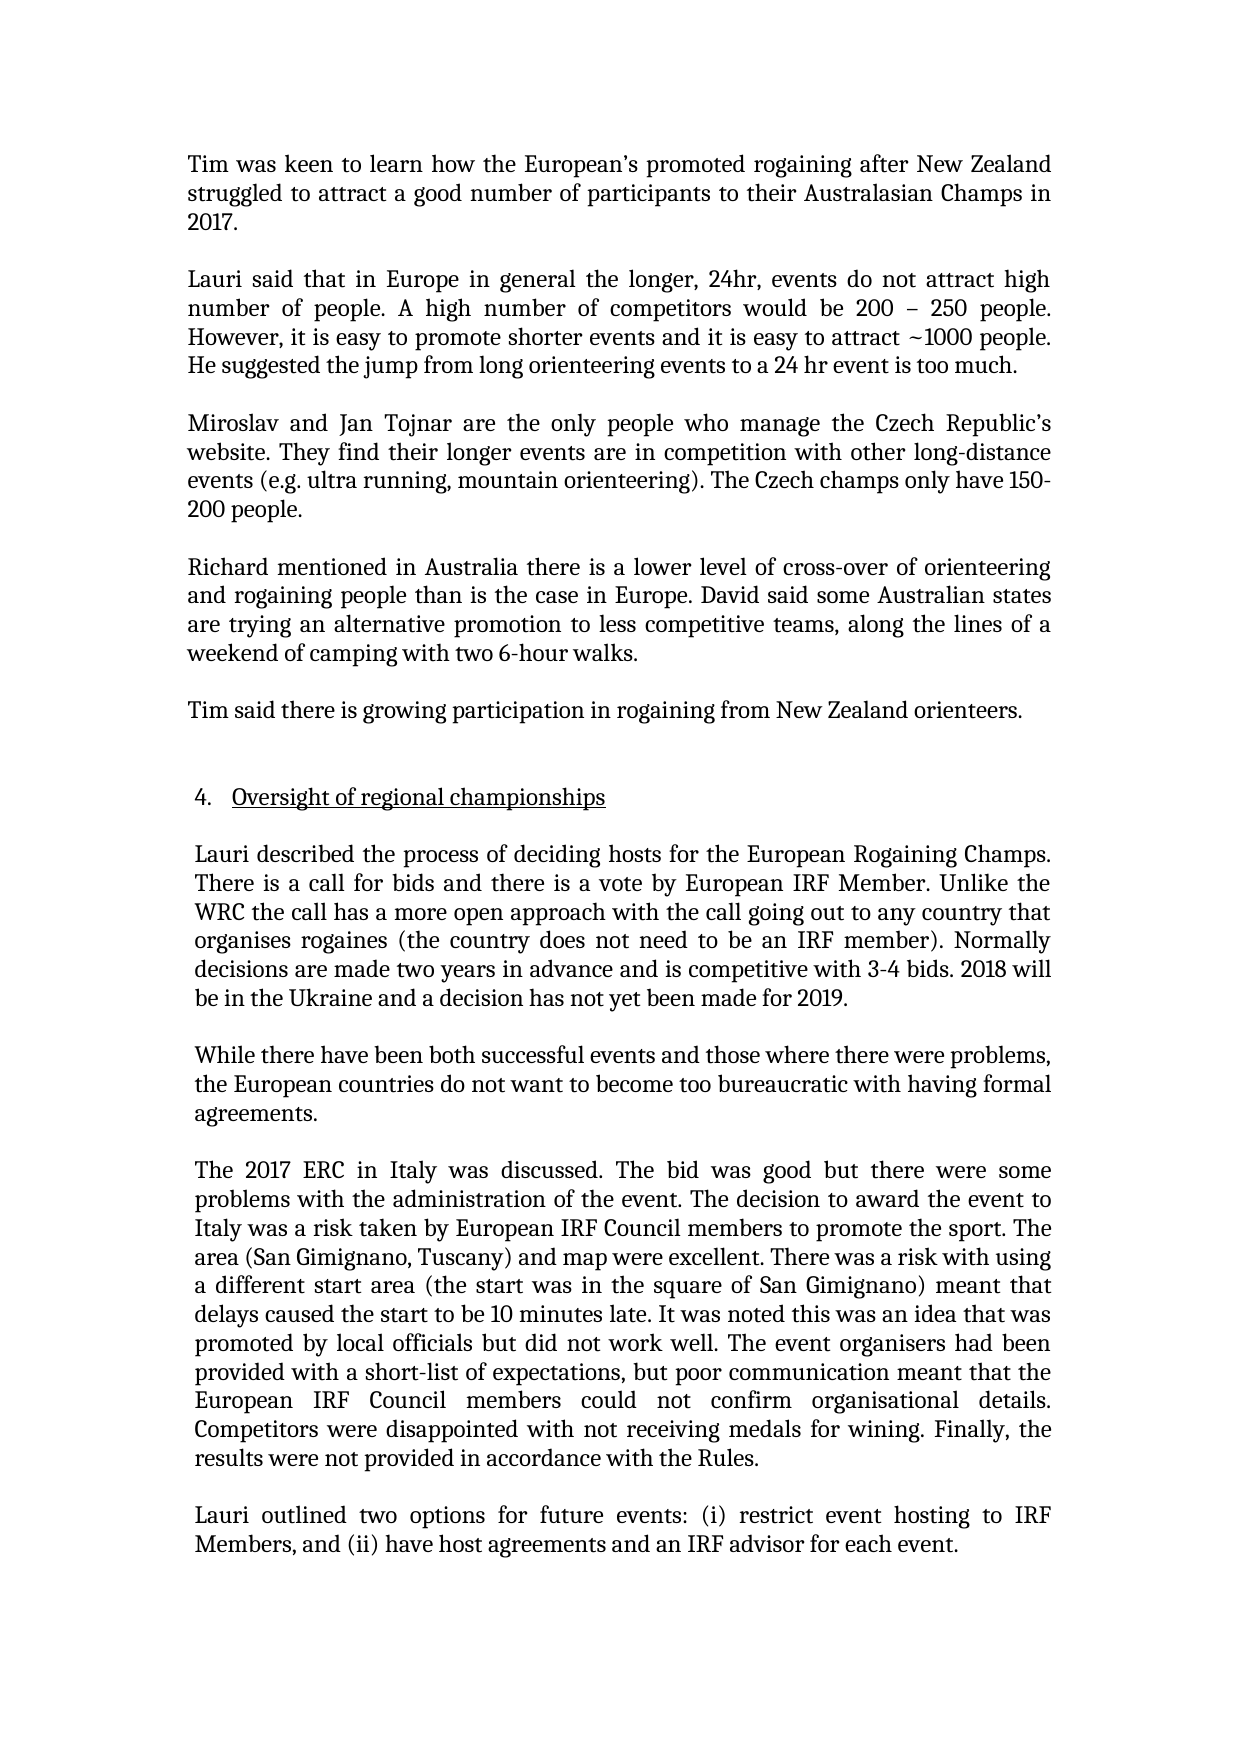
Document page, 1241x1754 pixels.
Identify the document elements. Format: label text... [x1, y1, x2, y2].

text Tim said there is growing participation in rogaining from New Zealand orienteers. [187, 696, 1053, 725]
list Oversight of regional championships [194, 782, 1053, 811]
text Lauri said that in Europe in general the longer, 24hr, events do not attract high number of people. A high number of competitors would be 200 – 250 people. However, it is easy to promote shorter events and it is easy to attract ~1000 people. He suggested the jump from long orienteering events to a 24 hr event is too much. [187, 265, 1053, 380]
text Miroslav and Jan Tojnar are the only people who manage the Czech Republic’s website. They find their longer events are in competition with other long-distance events (e.g. ultra running, mountain orienteering). The Czech champs only have 150-200 people. [187, 409, 1053, 524]
list Lauri outlined two options for future events: (i) restrict event hosting to IRF Members, and (ii) have host agreements and an IRF advisor for each event. [194, 1501, 1053, 1559]
text Richard mentioned in Australia there is a lower level of cross-over of orienteering and rogaining people than is the case in Europe. David said some Australian states are trying an alternative promotion to less competitive teams, along the lines of a weekend of camping with two 6-hour walks. [187, 552, 1053, 667]
text Tim was keen to learn how the European’s promoted rogaining after New Zealand struggled to attract a good number of participants to their Australasian Champs in 2017. [187, 150, 1053, 236]
list Lauri described the process of deciding hosts for the European Rogaining Champs. There is a call for bids and there is a vote by European IRF Member. Unlike the WRC the call has a more open approach with the call going out to any country that organises rogaines (the country does not need to be an IRF member). Normally decisions are made two years in advance and is competitive with 3-4 bids. 2018 will be in the Ukraine and a decision has not yet been made for 2019. [194, 840, 1053, 1012]
list The 2017 ERC in Italy was discussed. The bid was good but there were some problems with the administration of the event. The decision to award the event to Italy was a risk taken by European IRF Council members to promote the sport. The area (San Gimignano, Tuscany) and map were excellent. There was a risk with using a different start area (the start was in the square of San Gimignano) meant that delays caused the start to be 10 minutes late. It was noted this was an idea that was promoted by local officials but did not work well. The event organisers had been provided with a short-list of expectations, but poor communication meant that the European IRF Council members could not confirm organisational details. Competitors were disappointed with not receiving medals for wining. Finally, the results were not provided in accordance with the Rules. [194, 1156, 1053, 1472]
list While there have been both successful events and those where there were problems, the European countries do not want to become too bureaucratic with having formal agreements. [194, 1041, 1053, 1127]
